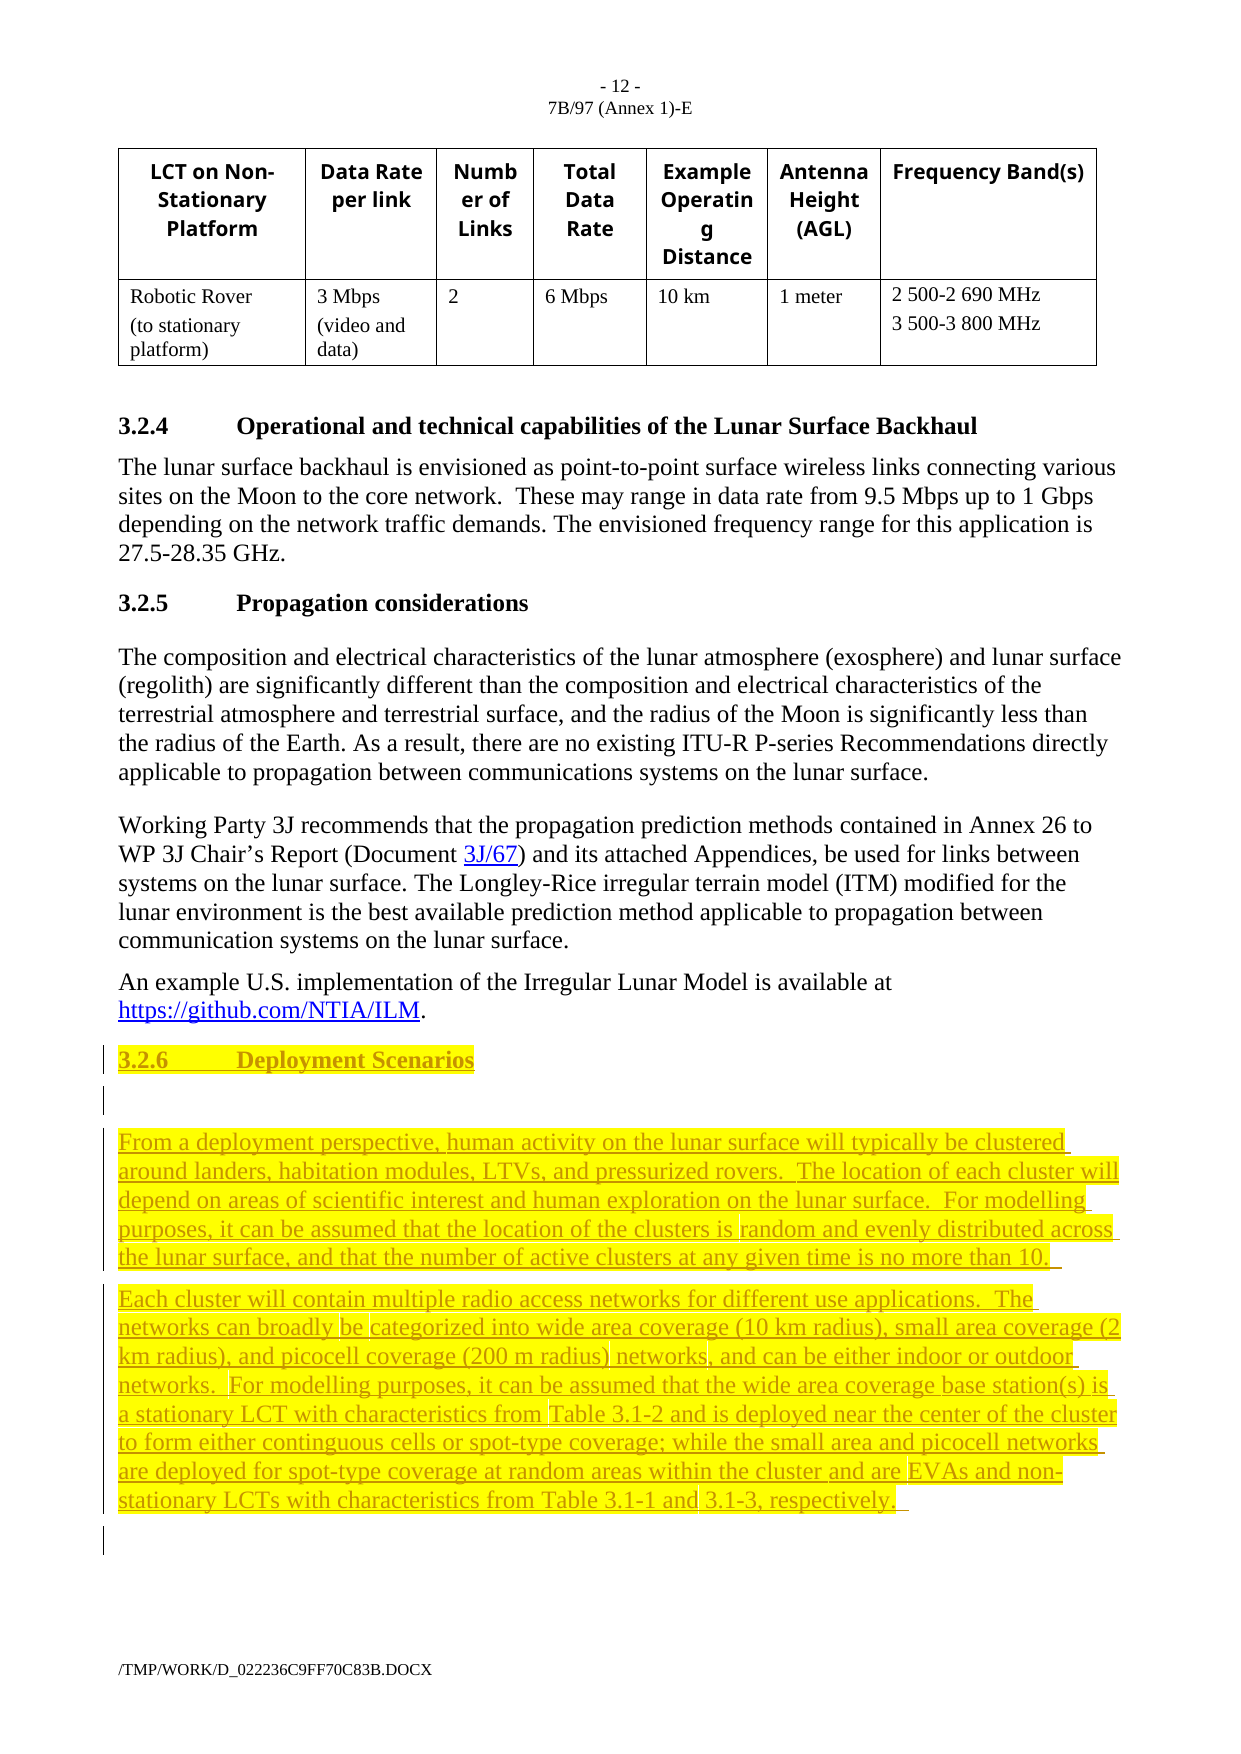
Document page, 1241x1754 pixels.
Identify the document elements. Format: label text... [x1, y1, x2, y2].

table_cell 1 meter [768, 280, 880, 365]
table_header Frequency Band(s) [881, 149, 1096, 279]
text An example U.S. implementation of the Irregular Lunar Model is available at https://github.com/NTIA/ILM. [118, 967, 1122, 1024]
subtitle 3.2.4 Operational and technical capabilities of the Lunar Surface Backhaul [118, 411, 1122, 439]
table_header LCT on Non-Stationary Platform [119, 149, 305, 279]
table_header Antenna Height (AGL) [768, 149, 880, 279]
table_header Example Operating Distance [647, 149, 767, 279]
text The lunar surface backhaul is envisioned as point-to-point surface wireless links connecting various sites on the Moon to the core network. These may range in data rate from 9.5 Mbps up to 1 Gbps depending on the network traffic demands. The envisioned frequency range for this application is 27.5-28.35 GHz. [118, 452, 1122, 567]
table_cell 2 500-2 690 MHz 3 500-3 800 MHz [881, 280, 1096, 365]
table_cell 10 km [647, 280, 767, 365]
table_cell 6 Mbps [534, 280, 646, 365]
table_header Total Data Rate [534, 149, 646, 279]
table_header Number of Links [437, 149, 533, 279]
text Working Party 3J recommends that the propagation prediction methods contained in Annex 26 to WP 3J Chair’s Report (Document 3J/67) and its attached Appendices, be used for links between systems on the lunar surface. The Longley-Rice irregular terrain model (ITM) modified for the lunar environment is the best available prediction method applicable to propagation between communication systems on the lunar surface. [118, 810, 1122, 954]
table_cell Robotic Rover (to stationary platform) [119, 280, 305, 365]
table_header Data Rate per link [306, 149, 436, 279]
text The composition and electrical characteristics of the lunar atmosphere (exosphere) and lunar surface (regolith) are significantly different than the composition and electrical characteristics of the terrestrial atmosphere and terrestrial surface, and the radius of the Moon is significantly less than the radius of the Earth. As a result, there are no existing ITU-R P-series Recommendations directly applicable to propagation between communications systems on the lunar surface. [118, 642, 1122, 785]
subtitle 3.2.5 Propagation considerations [118, 588, 1122, 617]
table_cell 3 Mbps (video and data) [306, 280, 436, 365]
table_cell 2 [437, 280, 533, 365]
